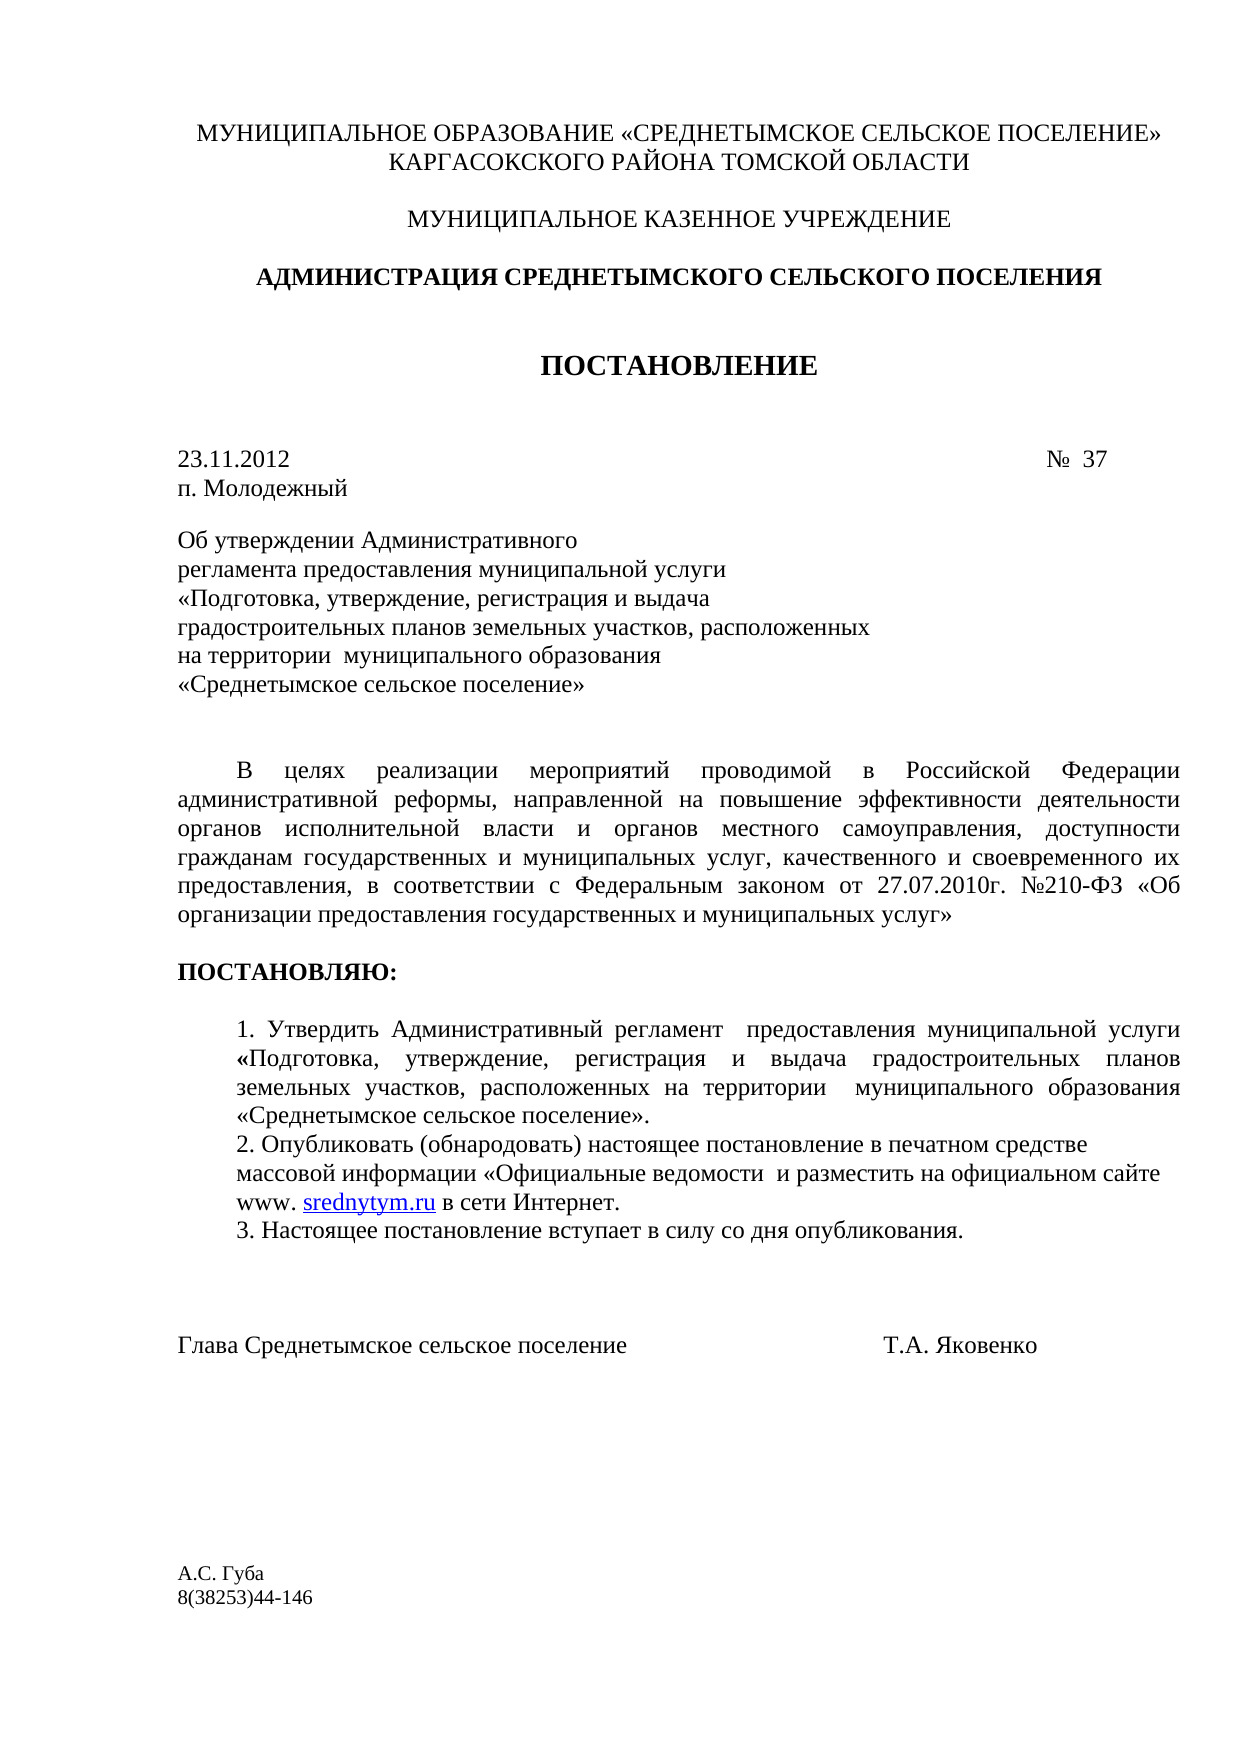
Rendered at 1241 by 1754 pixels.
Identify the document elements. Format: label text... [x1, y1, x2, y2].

text Глава Среднетымское сельское поселение Т.А. Яковенко [177, 1331, 1181, 1359]
text ПОСТАНОВЛЕНИЕ [177, 348, 1181, 382]
title на территории муниципального образования [177, 641, 1181, 669]
text 23.11.2012 № 37 [177, 444, 1181, 473]
title «Среднетымское сельское поселение» [177, 669, 1181, 698]
text 8(38253)44-146 [177, 1584, 1181, 1609]
title регламента предоставления муниципальной услуги [177, 554, 1181, 583]
text АДМИНИСТРАЦИЯ СРЕДНЕТЫМСКОГО СЕЛЬСКОГО ПОСЕЛЕНИЯ [177, 262, 1181, 291]
text МУНИЦИПАЛЬНОЕ ОБРАЗОВАНИЕ «СРЕДНЕТЫМСКОЕ СЕЛЬСКОЕ ПОСЕЛЕНИЕ» [177, 118, 1181, 147]
text ПОСТАНОВЛЯЮ: [177, 957, 1181, 986]
title градостроительных планов земельных участков, расположенных [177, 612, 1181, 641]
title Об утверждении Административного [177, 526, 1181, 554]
list 3. Настоящее постановление вступает в силу со дня опубликования. [236, 1216, 1181, 1244]
text 2. Опубликовать (обнародовать) настоящее постановление в печатном средстве массовой информации «Официальные ведомости и разместить на официальном сайте www. srednуtym.ru в сети Интернет. [236, 1129, 1181, 1216]
title «Подготовка, утверждение, регистрация и выдача [177, 583, 1181, 612]
title 1. Утвердить Административный регламент предоставления муниципальной услуги «Подготовка, утверждение, регистрация и выдача градостроительных планов земельных участков, расположенных на территории муниципального образования «Среднетымское сельское поселение». [236, 1014, 1181, 1129]
text А.С. Губа [177, 1561, 1181, 1584]
text КАРГАСОКСКОГО РАЙОНА ТОМСКОЙ ОБЛАСТИ [177, 147, 1181, 176]
text МУНИЦИПАЛЬНОЕ КАЗЕННОЕ УЧРЕЖДЕНИЕ [177, 204, 1181, 233]
text В целях реализации мероприятий проводимой в Российской Федерации административной реформы, направленной на повышение эффективности деятельности органов исполнительной власти и органов местного самоуправления, доступности гражданам государственных и муниципальных услуг, качественного и своевременного их предоставления, в соответствии с Федеральным законом от 27.07.2010г. №210-ФЗ «Об организации предоставления государственных и муниципальных услуг» [177, 756, 1181, 928]
text п. Молодежный [177, 473, 1181, 501]
